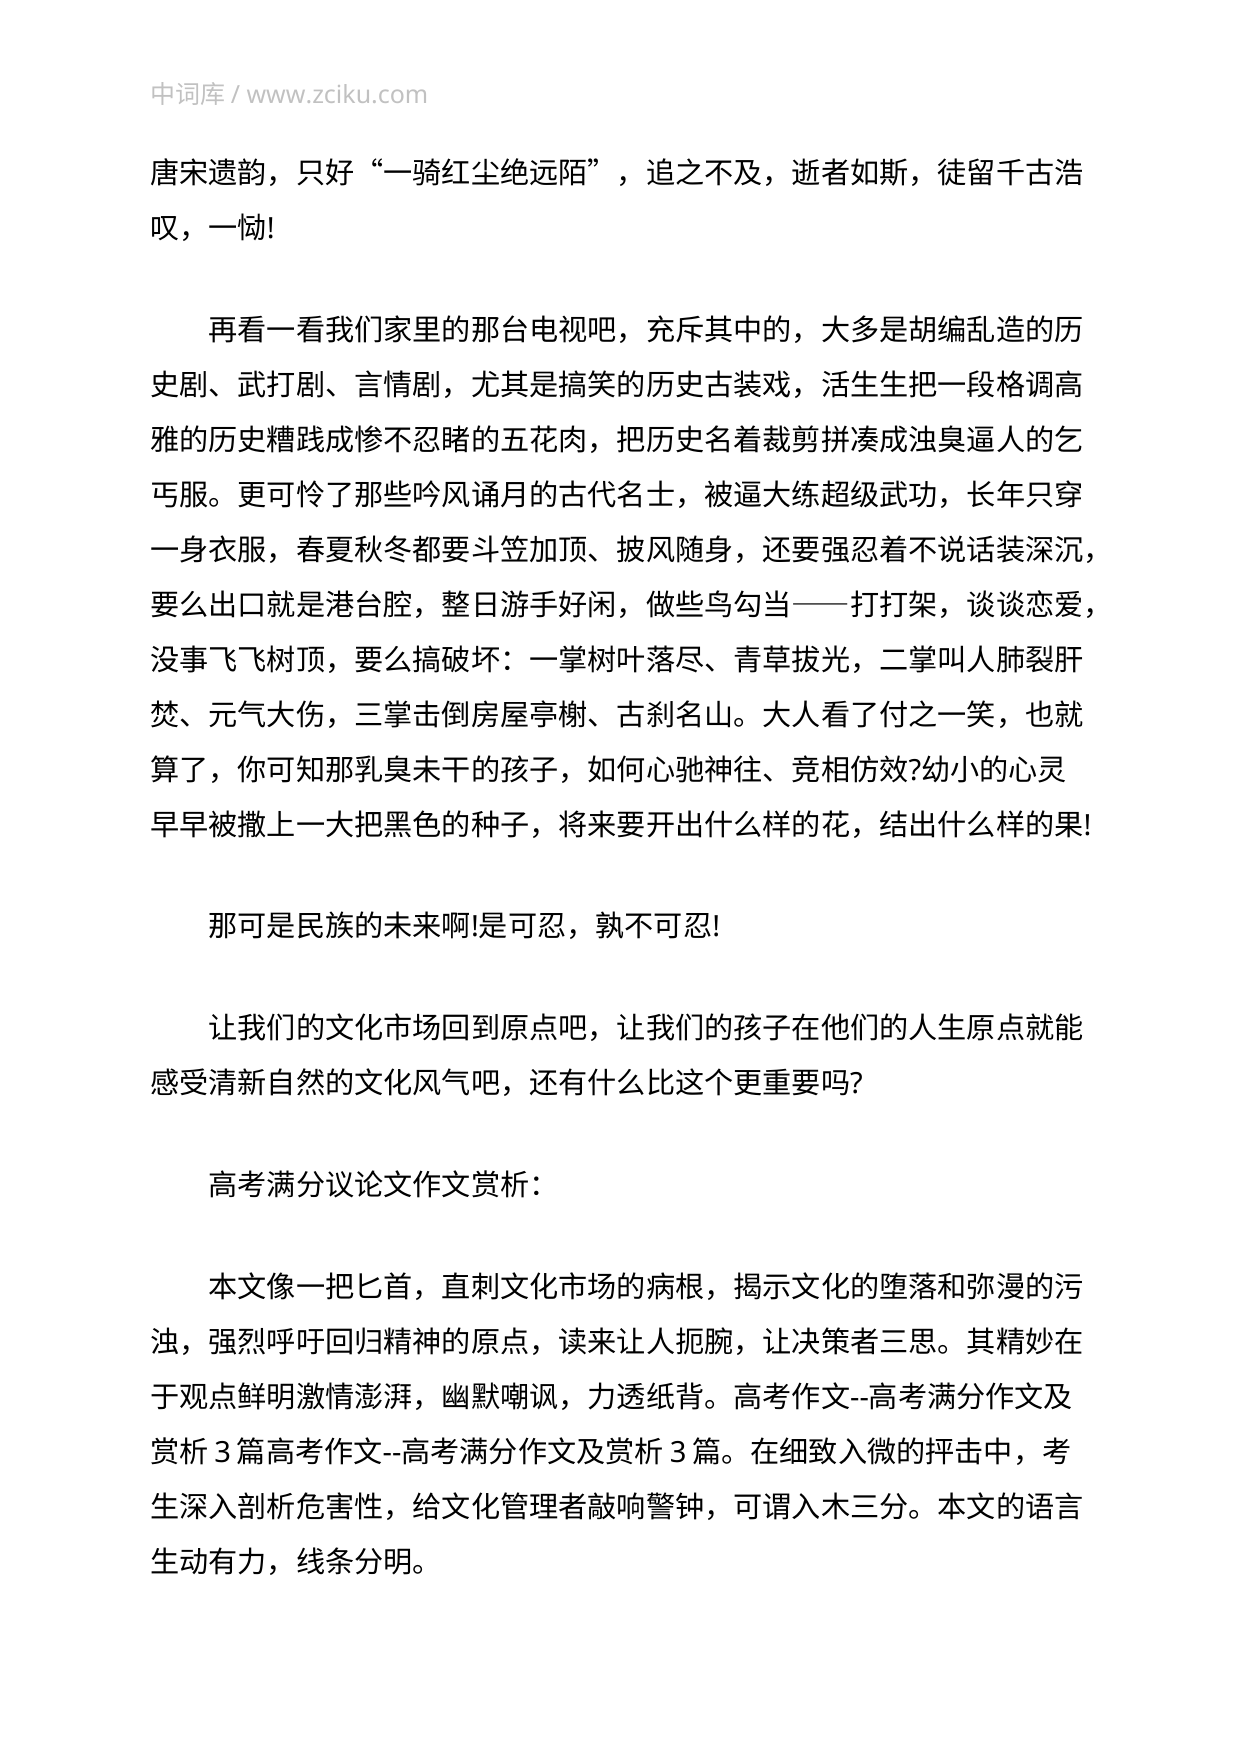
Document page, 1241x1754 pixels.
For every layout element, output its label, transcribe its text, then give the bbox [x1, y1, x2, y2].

text 本文像一把匕首，直刺文化市场的病根，揭示文化的堕落和弥漫的污浊，强烈呼吁回归精神的原点，读来让人扼腕，让决策者三思。其精妙在于观点鲜明激情澎湃，幽默嘲讽，力透纸背。高考作文--高考满分作文及赏析3篇高考作文--高考满分作文及赏析3篇。在细致入微的抨击中，考生深入剖析危害性，给文化管理者敲响警钟，可谓入木三分。本文的语言生动有力，线条分明。 [150, 1264, 1090, 1581]
text 再看一看我们家里的那台电视吧，充斥其中的，大多是胡编乱造的历史剧、武打剧、言情剧，尤其是搞笑的历史古装戏，活生生把一段格调高雅的历史糟践成惨不忍睹的五花肉，把历史名着裁剪拼凑成浊臭逼人的乞丐服。更可怜了那些吟风诵月的古代名士，被逼大练超级武功，长年只穿一身衣服，春夏秋冬都要斗笠加顶、披风随身，还要强忍着不说话装深沉，要么出口就是港台腔，整日游手好闲，做些鸟勾当——打打架，谈谈恋爱，没事飞飞树顶，要么搞破坏：一掌树叶落尽、青草拔光，二掌叫人肺裂肝焚、元气大伤，三掌击倒房屋亭榭、古刹名山。大人看了付之一笑，也就算了，你可知那乳臭未干的孩子，如何心驰神往、竞相仿效?幼小的心灵早早被撒上一大把黑色的种子，将来要开出什么样的花，结出什么样的果! [150, 307, 1090, 843]
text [150, 150, 1090, 247]
text 高考满分议论文作文赏析： [150, 1162, 1090, 1204]
text 让我们的文化市场回到原点吧，让我们的孩子在他们的人生原点就能感受清新自然的文化风气吧，还有什么比这个更重要吗? [150, 1005, 1090, 1102]
text 那可是民族的未来啊!是可忍，孰不可忍! [150, 903, 1090, 945]
